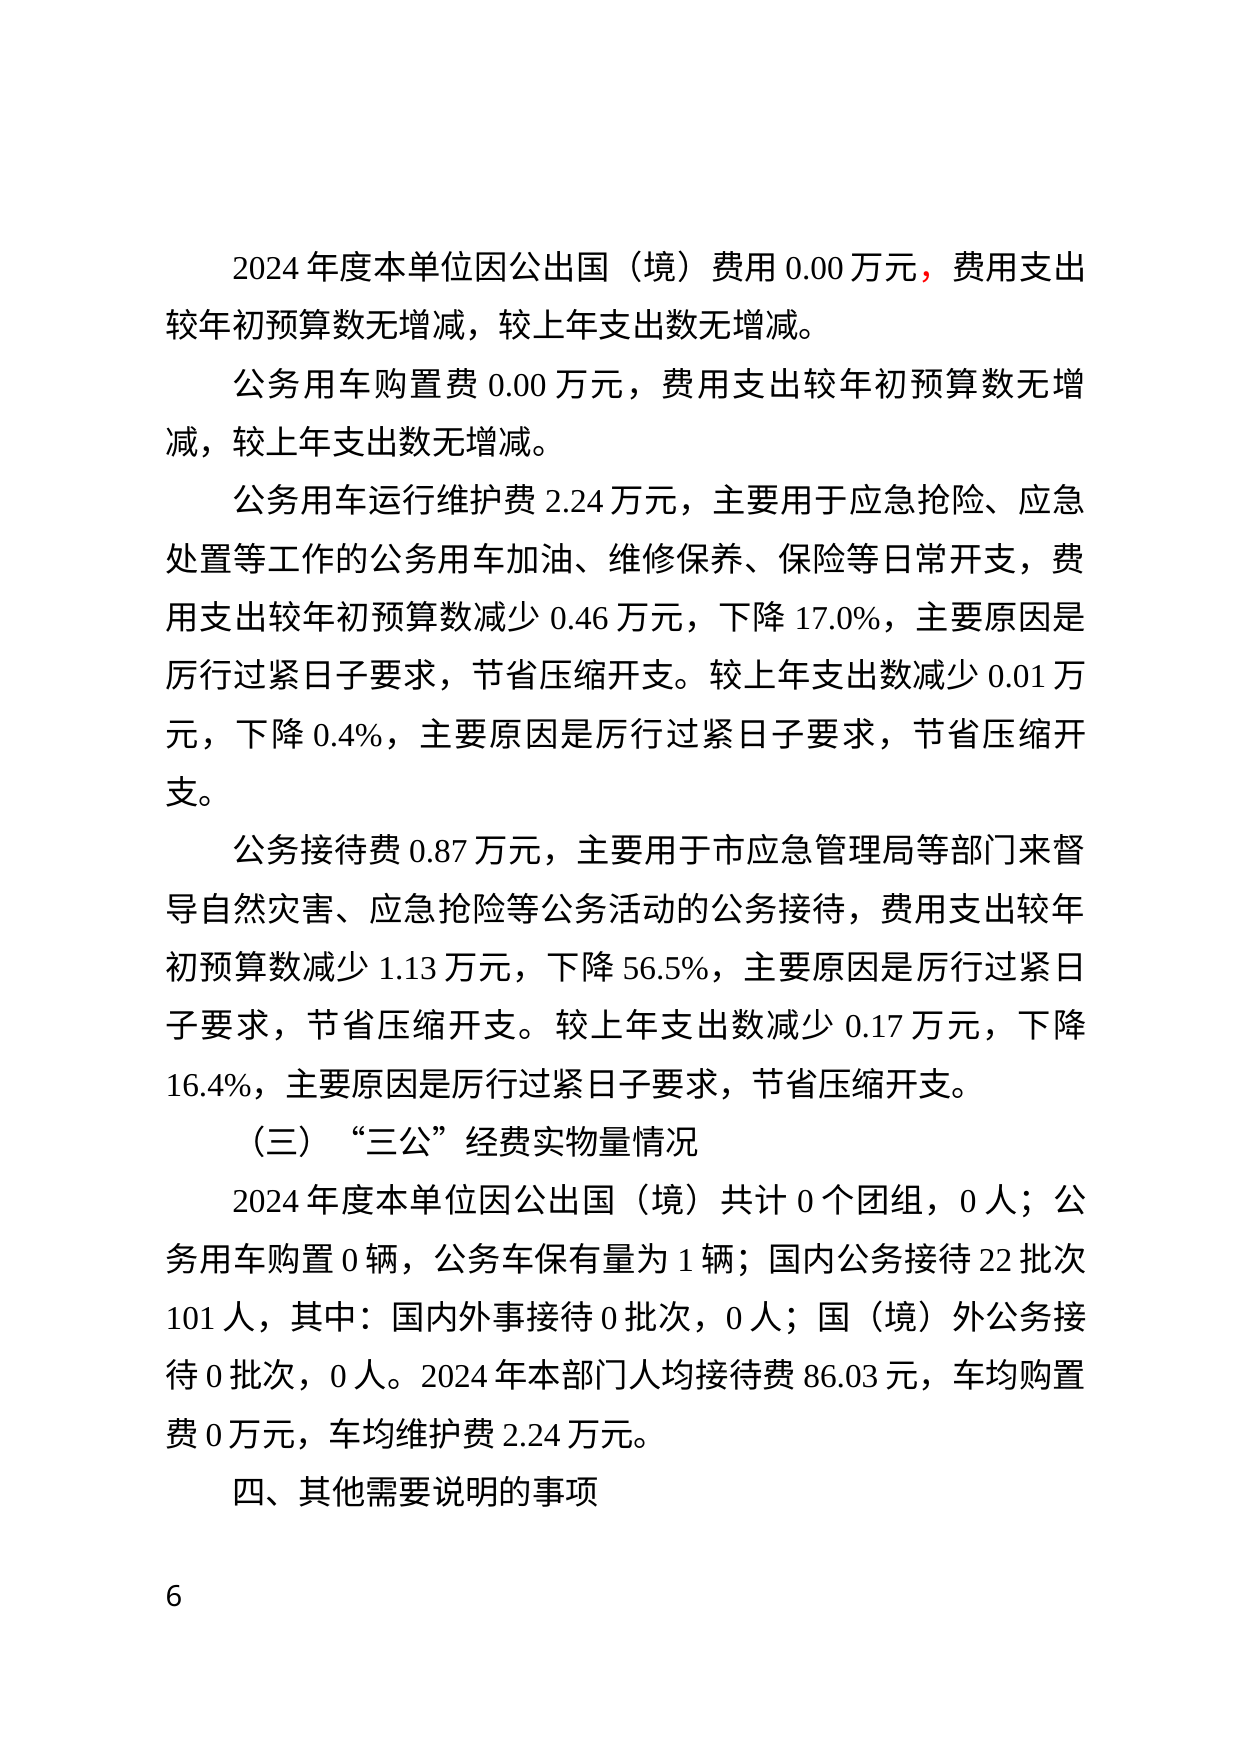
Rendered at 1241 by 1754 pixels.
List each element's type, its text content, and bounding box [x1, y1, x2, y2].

text 公务接待费0.87万元，主要用于市应急管理局等部门来督导自然灾害、应急抢险等公务活动的公务接待，费用支出较年初预算数减少1.13万元，下降56.5%，主要原因是厉行过紧日子要求，节省压缩开支。较上年支出数减少0.17万元，下降16.4%，主要原因是厉行过紧日子要求，节省压缩开支。 [165, 931, 1087, 1108]
text 公务用车购置费0.00万元，费用支出较年初预算数无增减，较上年支出数无增减。 [165, 349, 1087, 466]
text 2024年度本单位因公出国（境）费用0.00万元，费用支出较年初预算数无增减，较上年支出数无增减。 [165, 233, 1087, 349]
text 公务接待费0.87万元，主要用于市应急管理局等部门来督导自然灾害、应急抢险等公务活动的公务接待，费用支出较年初预算数减少1.13万元，下降56.5%，主要原因是厉行过紧日子要求，节省压缩开支。较上年支出数减少0.17万元，下降16.4%，主要原因是厉行过紧日子要求，节省压缩开支。 [165, 816, 1087, 883]
text （三）“三公”经费实物量情况 [165, 1108, 1087, 1166]
text 2024年度本单位因公出国（境）共计0个团组，0人；公务用车购置0辆，公务车保有量为1辆；国内公务接待22批次101人，其中：国内外事接待0批次，0人；国（境）外公务接待0批次，0人。2024年本部门人均接待费86.03元，车均购置费0万元，车均维护费2.24万元。 [165, 1166, 1087, 1458]
text 四、其他需要说明的事项 [165, 1458, 1087, 1516]
text 公务用车运行维护费2.24万元，主要用于应急抢险、应急处置等工作的公务用车加油、维修保养、保险等日常开支，费用支出较年初预算数减少0.46万元，下降17.0%，主要原因是厉行过紧日子要求，节省压缩开支。较上年支出数减少0.01万元，下降0.4%，主要原因是厉行过紧日子要求，节省压缩开支。 [165, 466, 1087, 816]
